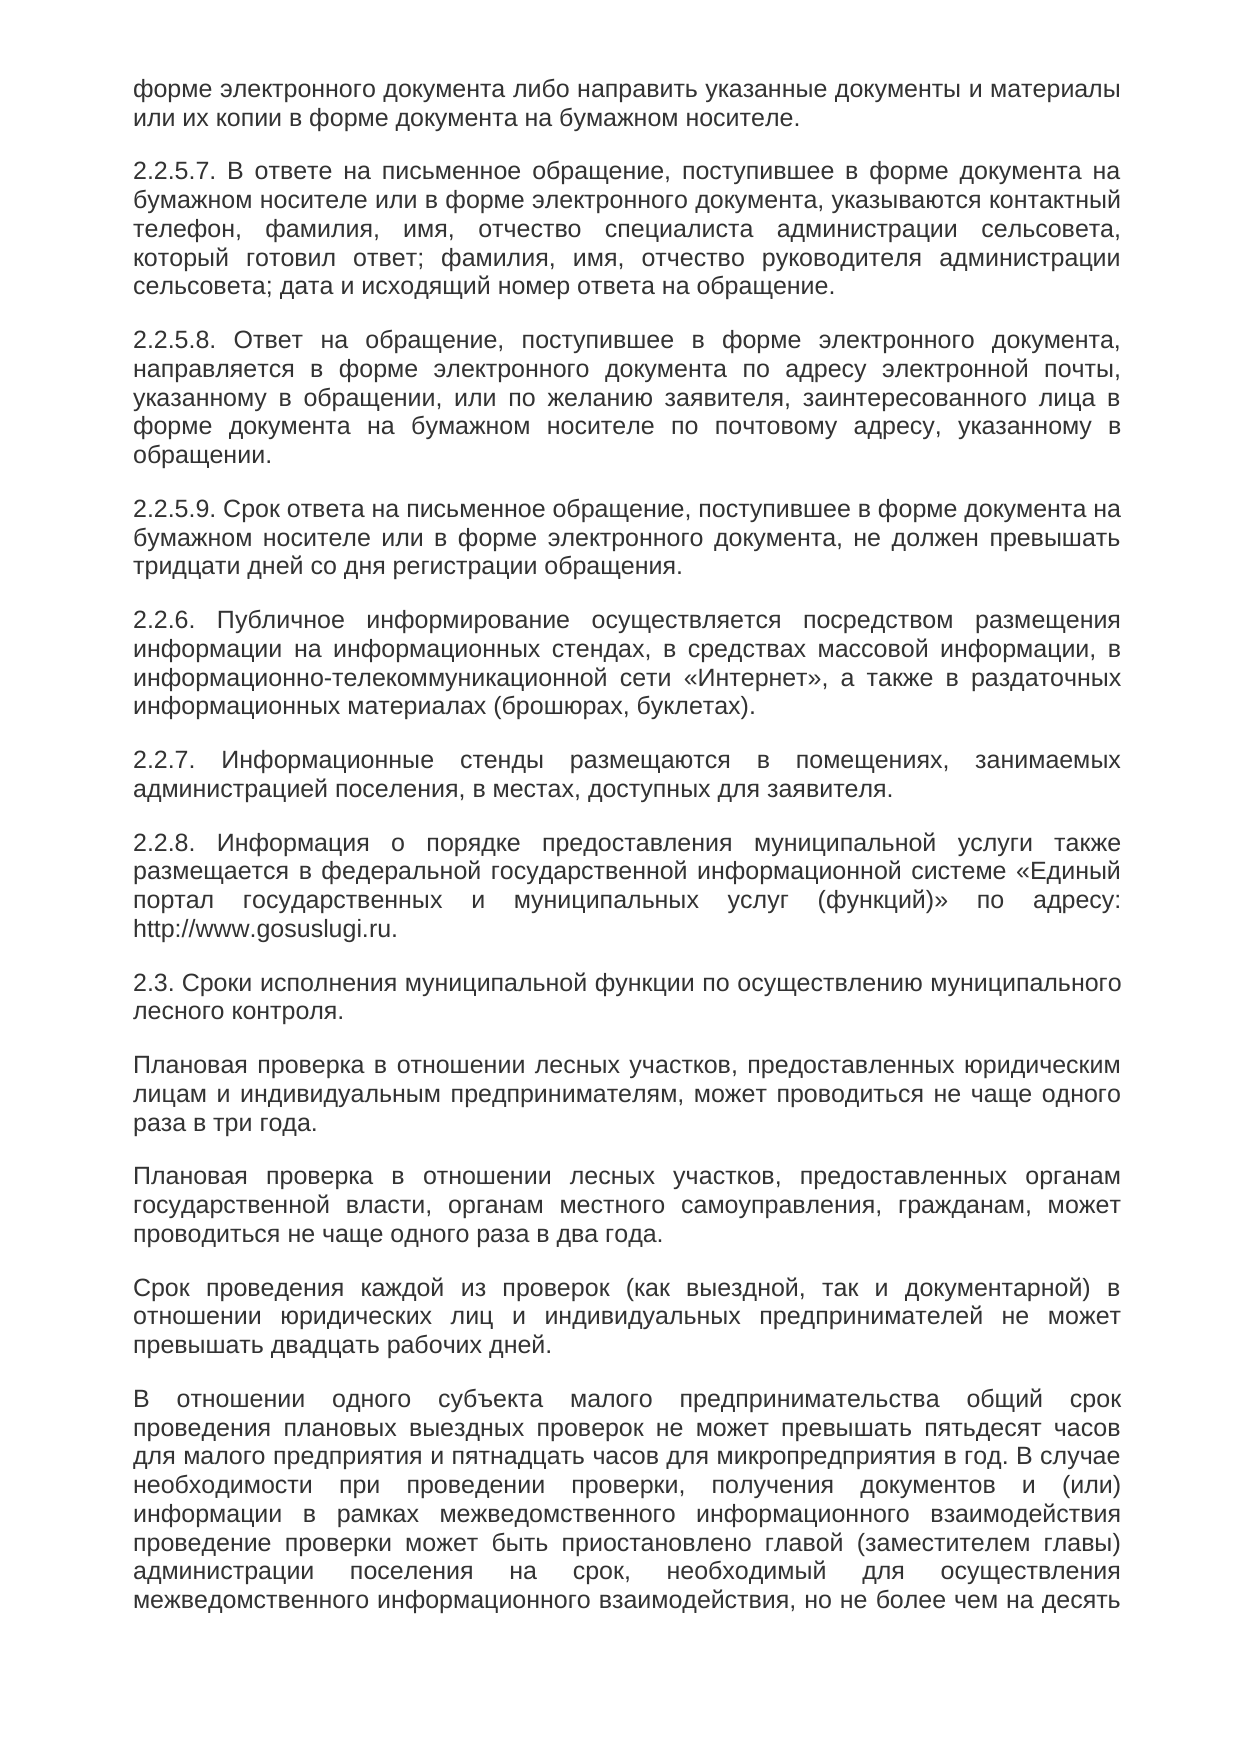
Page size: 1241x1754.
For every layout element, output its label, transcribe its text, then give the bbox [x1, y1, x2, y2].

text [133, 1384, 1122, 1614]
text 2.2.5.7. В ответе на письменное обращение, поступившее в форме документа на бумажном носителе или в форме электронного документа, указываются контактный телефон, фамилия, имя, отчество специалиста администрации сельсовета, который готовил ответ; фамилия, имя, отчество руководителя администрации сельсовета; дата и исходящий номер ответа на обращение. [133, 156, 1122, 300]
text 2.2.6. Публичное информирование осуществляется посредством размещения информации на информационных стендах, в средствах массовой информации, в информационно-телекоммуникационной сети «Интернет», а также в раздаточных информационных материалах (брошюрах, буклетах). [133, 605, 1122, 720]
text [133, 74, 1122, 131]
text 2.2.5.9. Срок ответа на письменное обращение, поступившее в форме документа на бумажном носителе или в форме электронного документа, не должен превышать тридцати дней со дня регистрации обращения. [133, 494, 1122, 580]
text 2.3. Сроки исполнения муниципальной функции по осуществлению муниципального лесного контроля. [133, 968, 1122, 1025]
text 2.2.8. Информация о порядке предоставления муниципальной услуги также размещается в федеральной государственной информационной системе «Единый портал государственных и муниципальных услуг (функций)» по адресу: http://www.gosuslugi.ru. [133, 828, 1122, 943]
text 2.2.7. Информационные стенды размещаются в помещениях, занимаемых администрацией поселения, в местах, доступных для заявителя. [133, 745, 1122, 803]
text Плановая проверка в отношении лесных участков, предоставленных юридическим лицам и индивидуальным предпринимателям, может проводиться не чаще одного раза в три года. [133, 1050, 1122, 1136]
text Плановая проверка в отношении лесных участков, предоставленных органам государственной власти, органам местного самоуправления, гражданам, может проводиться не чаще одного раза в два года. [133, 1161, 1122, 1248]
text Срок проведения каждой из проверок (как выездной, так и документарной) в отношении юридических лиц и индивидуальных предпринимателей не может превышать двадцать рабочих дней. [133, 1273, 1122, 1359]
text 2.2.5.8. Ответ на обращение, поступившее в форме электронного документа, направляется в форме электронного документа по адресу электронной почты, указанному в обращении, или по желанию заявителя, заинтересованного лица в форме документа на бумажном носителе по почтовому адресу, указанному в обращении. [133, 325, 1122, 469]
